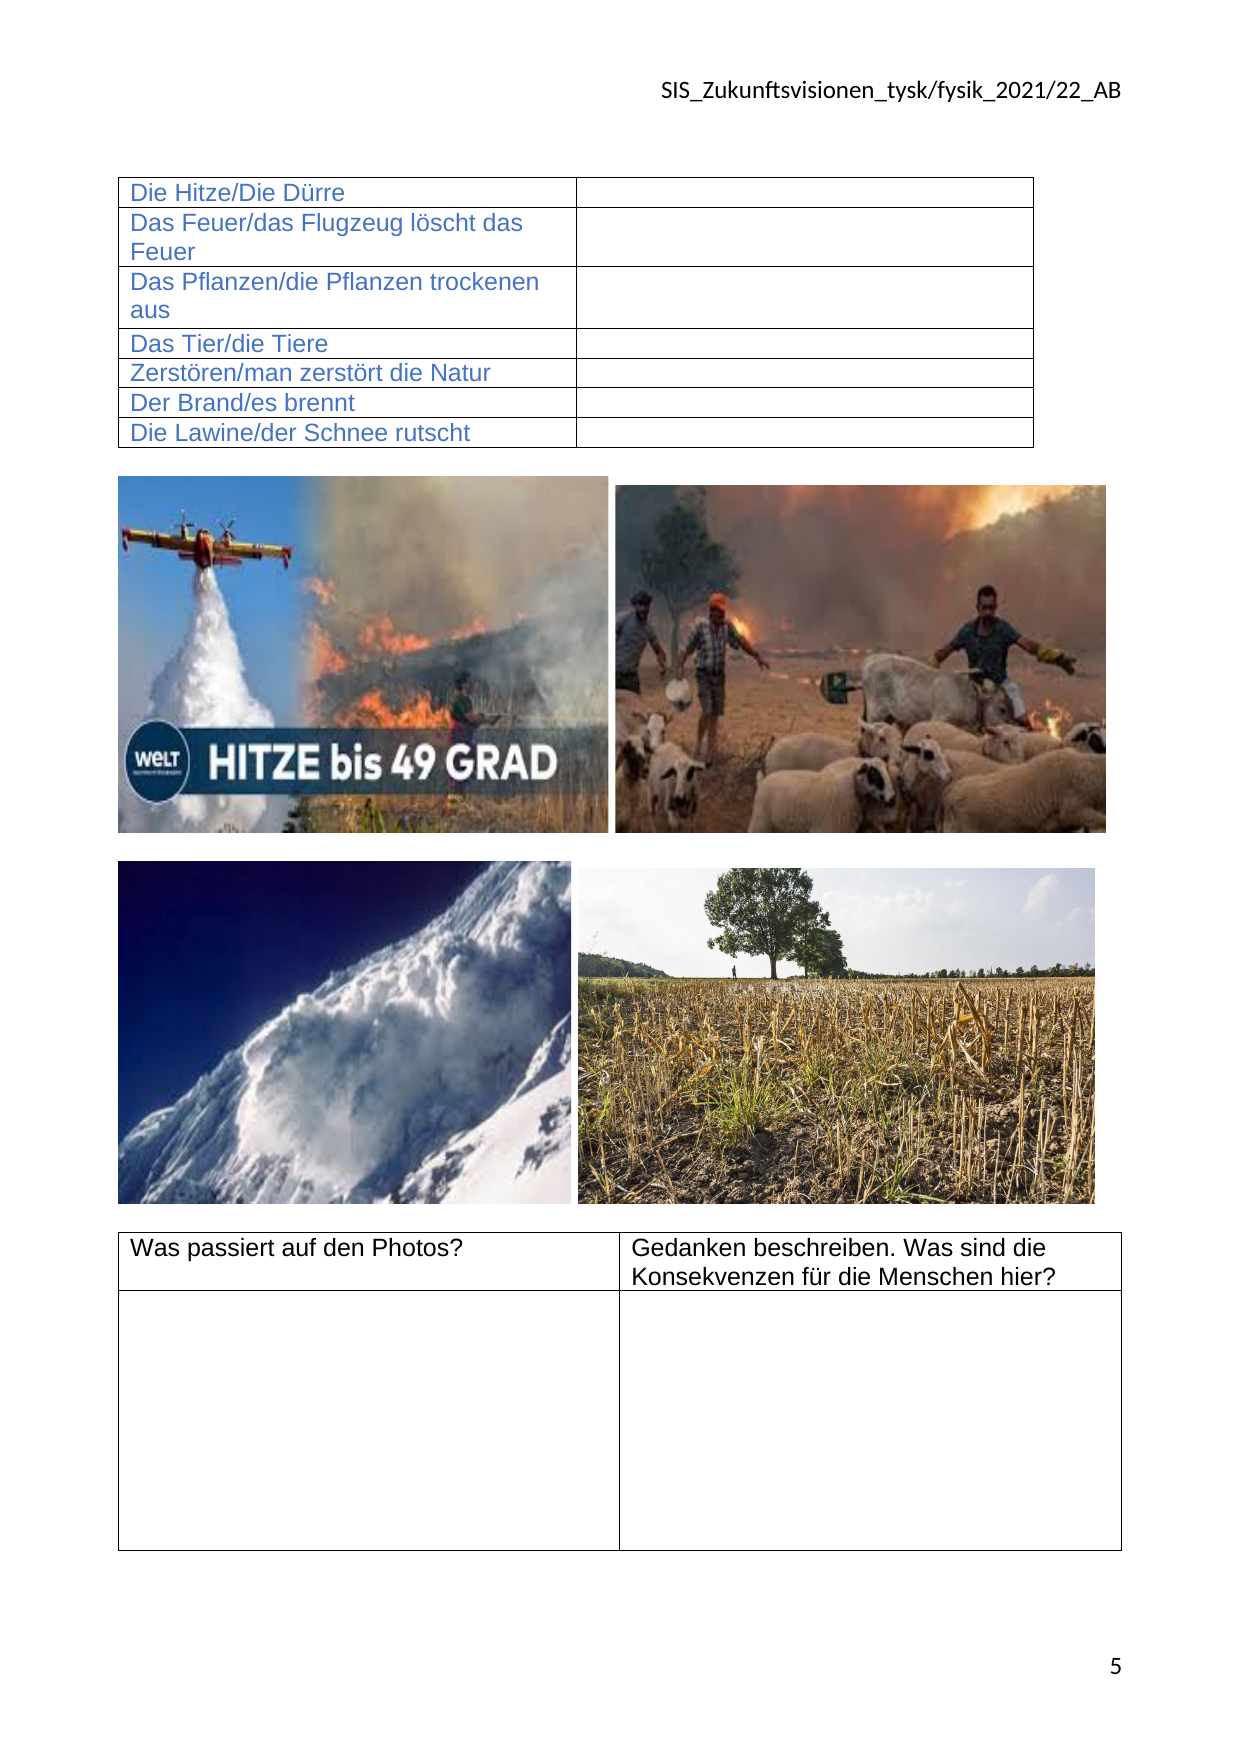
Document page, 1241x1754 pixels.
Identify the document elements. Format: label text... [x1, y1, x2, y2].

table_cell [577, 418, 1033, 447]
picture [118, 476, 609, 833]
table_cell [620, 1291, 1121, 1550]
table_header Gedanken beschreiben. Was sind die Konsekvenzen für die Menschen hier? [620, 1233, 1121, 1290]
table_cell [577, 178, 1033, 207]
table_cell Die Lawine/der Schnee rutscht [119, 418, 576, 447]
table_cell [577, 329, 1033, 357]
picture [578, 868, 1095, 1204]
table_cell Das Pflanzen/die Pflanzen trockenen aus [119, 267, 576, 327]
table_cell Zerstören/man zerstört die Natur [119, 359, 576, 387]
table_cell [119, 1291, 619, 1550]
table_cell Die Hitze/Die Dürre [119, 178, 576, 207]
table_cell Der Brand/es brennt [119, 388, 576, 417]
table_cell [577, 388, 1033, 417]
picture [118, 861, 572, 1204]
table_cell Das Tier/die Tiere [119, 329, 576, 357]
table_cell [577, 359, 1033, 387]
table_cell Das Feuer/das Flugzeug löscht das Feuer [119, 208, 576, 266]
table_cell [577, 208, 1033, 266]
table_header Was passiert auf den Photos? [119, 1233, 619, 1290]
table_cell [577, 267, 1033, 327]
picture [615, 485, 1106, 833]
